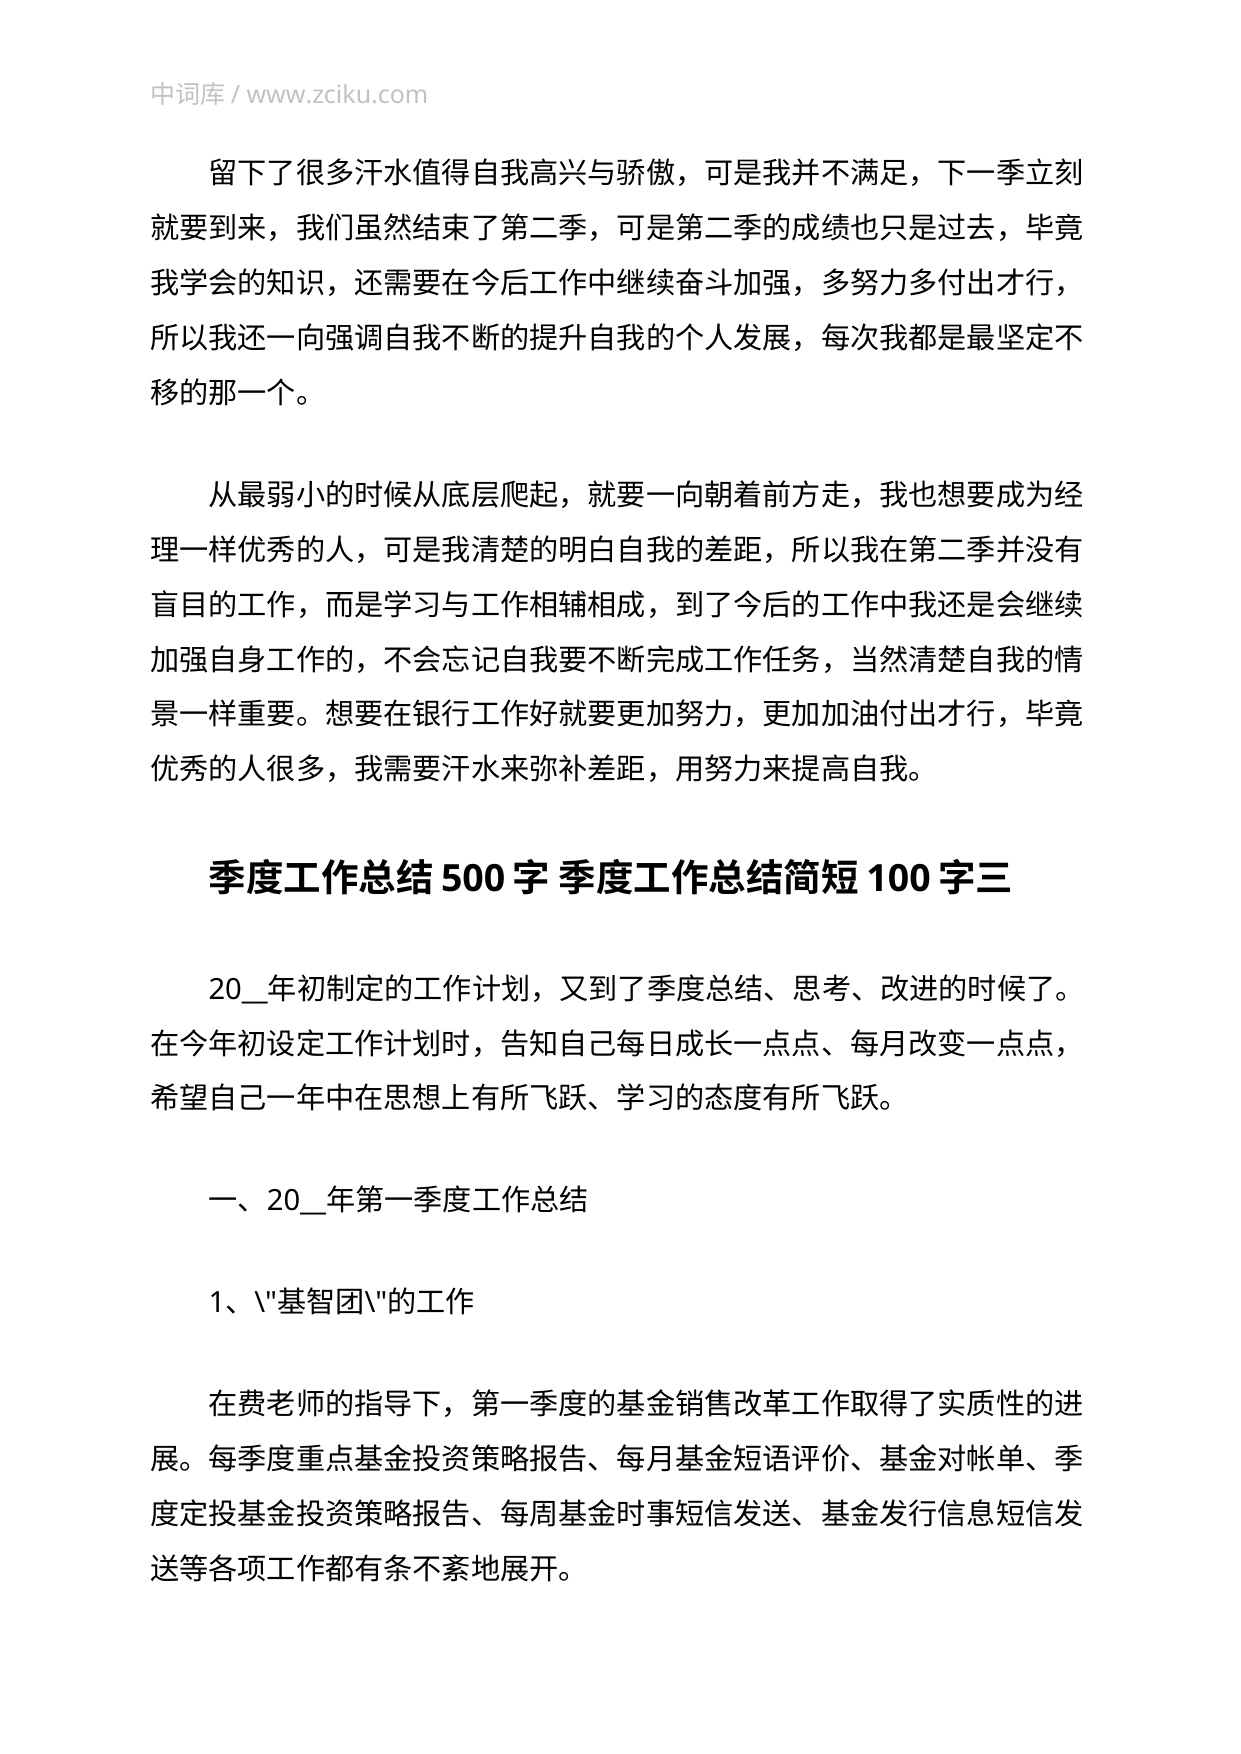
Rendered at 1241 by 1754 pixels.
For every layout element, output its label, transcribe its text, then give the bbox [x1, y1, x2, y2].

text 从最弱小的时候从底层爬起，就要一向朝着前方走，我也想要成为经理一样优秀的人，可是我清楚的明白自我的差距，所以我在第二季并没有盲目的工作，而是学习与工作相辅相成，到了今后的工作中我还是会继续加强自身工作的，不会忘记自我要不断完成工作任务，当然清楚自我的情景一样重要。想要在银行工作好就要更加努力，更加加油付出才行，毕竟优秀的人很多，我需要汗水来弥补差距，用努力来提高自我。 [150, 471, 1090, 788]
text 1、\"基智团\"的工作 [150, 1279, 1090, 1321]
text 季度工作总结500字 季度工作总结简短100字三 [150, 848, 1090, 902]
text 在费老师的指导下，第一季度的基金销售改革工作取得了实质性的进展。每季度重点基金投资策略报告、每月基金短语评价、基金对帐单、季度定投基金投资策略报告、每周基金时事短信发送、基金发行信息短信发送等各项工作都有条不紊地展开。 [150, 1381, 1090, 1588]
text 20__年初制定的工作计划，又到了季度总结、思考、改进的时候了。在今年初设定工作计划时，告知自己每日成长一点点、每月改变一点点，希望自己一年中在思想上有所飞跃、学习的态度有所飞跃。 [150, 965, 1090, 1117]
text 一、20__年第一季度工作总结 [150, 1177, 1090, 1219]
text 留下了很多汗水值得自我高兴与骄傲，可是我并不满足，下一季立刻就要到来，我们虽然结束了第二季，可是第二季的成绩也只是过去，毕竟我学会的知识，还需要在今后工作中继续奋斗加强，多努力多付出才行，所以我还一向强调自我不断的提升自我的个人发展，每次我都是最坚定不移的那一个。 [150, 150, 1090, 412]
